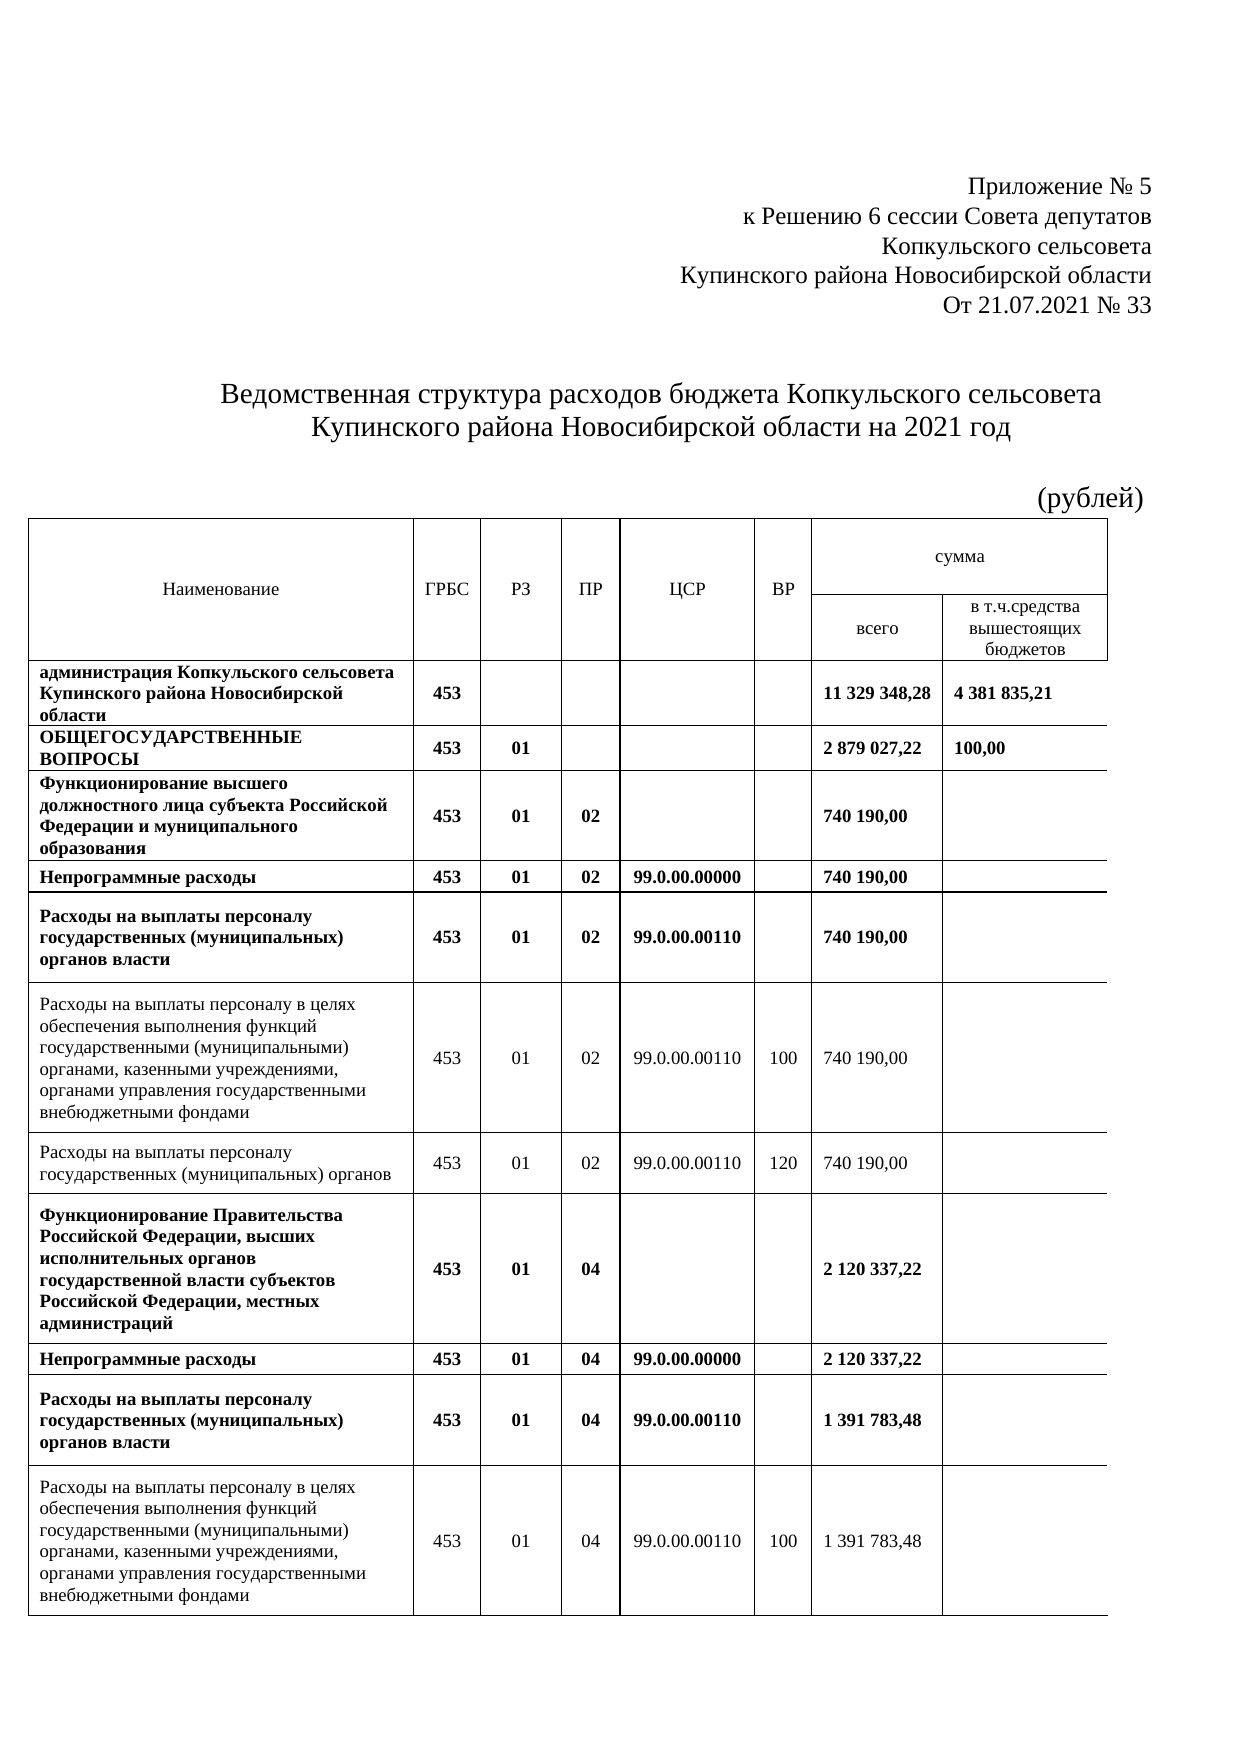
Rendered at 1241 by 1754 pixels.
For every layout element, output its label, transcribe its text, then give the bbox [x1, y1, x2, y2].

table_cell 453 [414, 893, 480, 982]
table_cell 99.0.00.00000 [621, 1344, 754, 1374]
table_cell 04 [562, 1375, 619, 1465]
text Купинского района Новосибирской области [177, 261, 1152, 289]
table_header сумма [812, 519, 1107, 594]
table_cell [755, 893, 811, 982]
table_cell [621, 771, 754, 860]
table_cell [943, 1132, 1108, 1193]
table_cell 453 [414, 661, 480, 725]
table_cell 120 [755, 1133, 811, 1193]
text к Решению 6 сессии Совета депутатов [177, 201, 1152, 230]
table_cell Расходы на выплаты персоналу государственных (муниципальных) органов власти [29, 1375, 413, 1465]
table_cell 4 381 835,21 [943, 661, 1108, 725]
table_cell 2 120 337,22 [812, 1194, 942, 1343]
table_cell 02 [562, 861, 619, 891]
table_cell [755, 726, 811, 769]
table_cell 01 [481, 1375, 561, 1465]
table_cell [755, 661, 811, 725]
table_cell 740 190,00 [812, 983, 942, 1132]
table_cell Расходы на выплаты персоналу государственных (муниципальных) органов власти [29, 893, 413, 982]
table_cell 1 391 783,48 [812, 1375, 942, 1465]
table_cell 01 [481, 1133, 561, 1193]
table_cell 01 [481, 861, 561, 891]
table_cell [481, 661, 561, 725]
table_cell Непрограммные расходы [29, 861, 413, 891]
table_cell [621, 1194, 754, 1343]
table_cell [755, 771, 811, 860]
table_cell 99.0.00.00110 [621, 1466, 754, 1615]
table_cell 453 [414, 771, 480, 860]
table_cell 04 [562, 1466, 619, 1615]
table_cell 453 [414, 1375, 480, 1465]
table_cell 02 [562, 983, 619, 1132]
table_cell 453 [414, 1466, 480, 1615]
table_cell 100 [755, 1466, 811, 1615]
table_cell [562, 726, 619, 769]
table_cell 2 879 027,22 [812, 726, 942, 769]
table_cell 02 [562, 893, 619, 982]
table_cell 01 [481, 893, 561, 982]
text От 21.07.2021 № 33 [177, 290, 1152, 319]
table_cell ОБЩЕГОСУДАРСТВЕННЫЕ ВОПРОСЫ [29, 726, 413, 769]
table_cell Функционирование Правительства Российской Федерации, высших исполнительных органов государственной власти субъектов Российской Федерации, местных администраций [29, 1194, 413, 1343]
table_cell 01 [481, 771, 561, 860]
table_cell [943, 891, 1108, 982]
table_cell 740 190,00 [812, 771, 942, 860]
table_cell 2 120 337,22 [812, 1344, 942, 1374]
table_cell администрация Копкульского сельсовета Купинского района Новосибирской области [29, 661, 413, 725]
table_cell 99.0.00.00110 [621, 983, 754, 1132]
table_cell 01 [481, 1344, 561, 1374]
table_cell [943, 1374, 1108, 1465]
table_cell 453 [414, 983, 480, 1132]
text Копкульского сельсовета [177, 231, 1152, 259]
text Ведомственная структура расходов бюджета Копкульского сельсовета Купинского района Новосибирской области на 2021 год [177, 376, 1145, 443]
table_cell 01 [481, 726, 561, 769]
table_cell 99.0.00.00110 [621, 1375, 754, 1465]
table_cell 02 [562, 771, 619, 860]
table_header ВР [755, 519, 811, 660]
table_cell [943, 1193, 1108, 1343]
text Приложение № 5 [177, 171, 1152, 200]
table_header РЗ [481, 519, 561, 660]
table_cell 453 [414, 1133, 480, 1193]
table_cell 01 [481, 983, 561, 1132]
table_cell всего [812, 595, 942, 660]
table_header Наименование [29, 519, 413, 660]
table_cell 100,00 [943, 725, 1108, 769]
text (рублей) [177, 481, 1143, 514]
table_cell в т.ч.средства вышестоящих бюджетов [943, 595, 1107, 660]
table_header ЦСР [621, 519, 754, 660]
table_cell [755, 861, 811, 891]
table_cell 740 190,00 [812, 861, 942, 891]
table_cell Функционирование высшего должностного лица субъекта Российской Федерации и муниципального образования [29, 771, 413, 860]
table_cell [621, 661, 754, 725]
table_cell [943, 860, 1108, 891]
table_cell 01 [481, 1466, 561, 1615]
table_cell [755, 1375, 811, 1465]
table_cell 11 329 348,28 [812, 661, 942, 725]
table_header ПР [562, 519, 619, 660]
table_cell 99.0.00.00110 [621, 1133, 754, 1193]
table_cell 453 [414, 1344, 480, 1374]
table_cell 453 [414, 861, 480, 891]
table_cell [943, 770, 1108, 860]
table_cell [562, 661, 619, 725]
table_cell 1 391 783,48 [812, 1466, 942, 1615]
table_cell 99.0.00.00000 [621, 861, 754, 891]
table_cell [943, 1465, 1108, 1615]
table_cell 740 190,00 [812, 893, 942, 982]
table_cell [755, 1194, 811, 1343]
table_cell 04 [562, 1344, 619, 1374]
table_cell 99.0.00.00110 [621, 893, 754, 982]
table_cell 01 [481, 1194, 561, 1343]
table_cell Непрограммные расходы [29, 1344, 413, 1374]
table_cell 453 [414, 726, 480, 769]
table_cell 04 [562, 1194, 619, 1343]
table_cell Расходы на выплаты персоналу государственных (муниципальных) органов [29, 1133, 413, 1193]
table_cell [621, 726, 754, 769]
table_header ГРБС [414, 519, 480, 660]
table_cell 453 [414, 1194, 480, 1343]
table_cell [943, 1343, 1108, 1374]
table_cell [755, 1344, 811, 1374]
table_cell 740 190,00 [812, 1133, 942, 1193]
table_cell 02 [562, 1133, 619, 1193]
table_cell [943, 982, 1108, 1132]
table_cell 100 [755, 983, 811, 1132]
